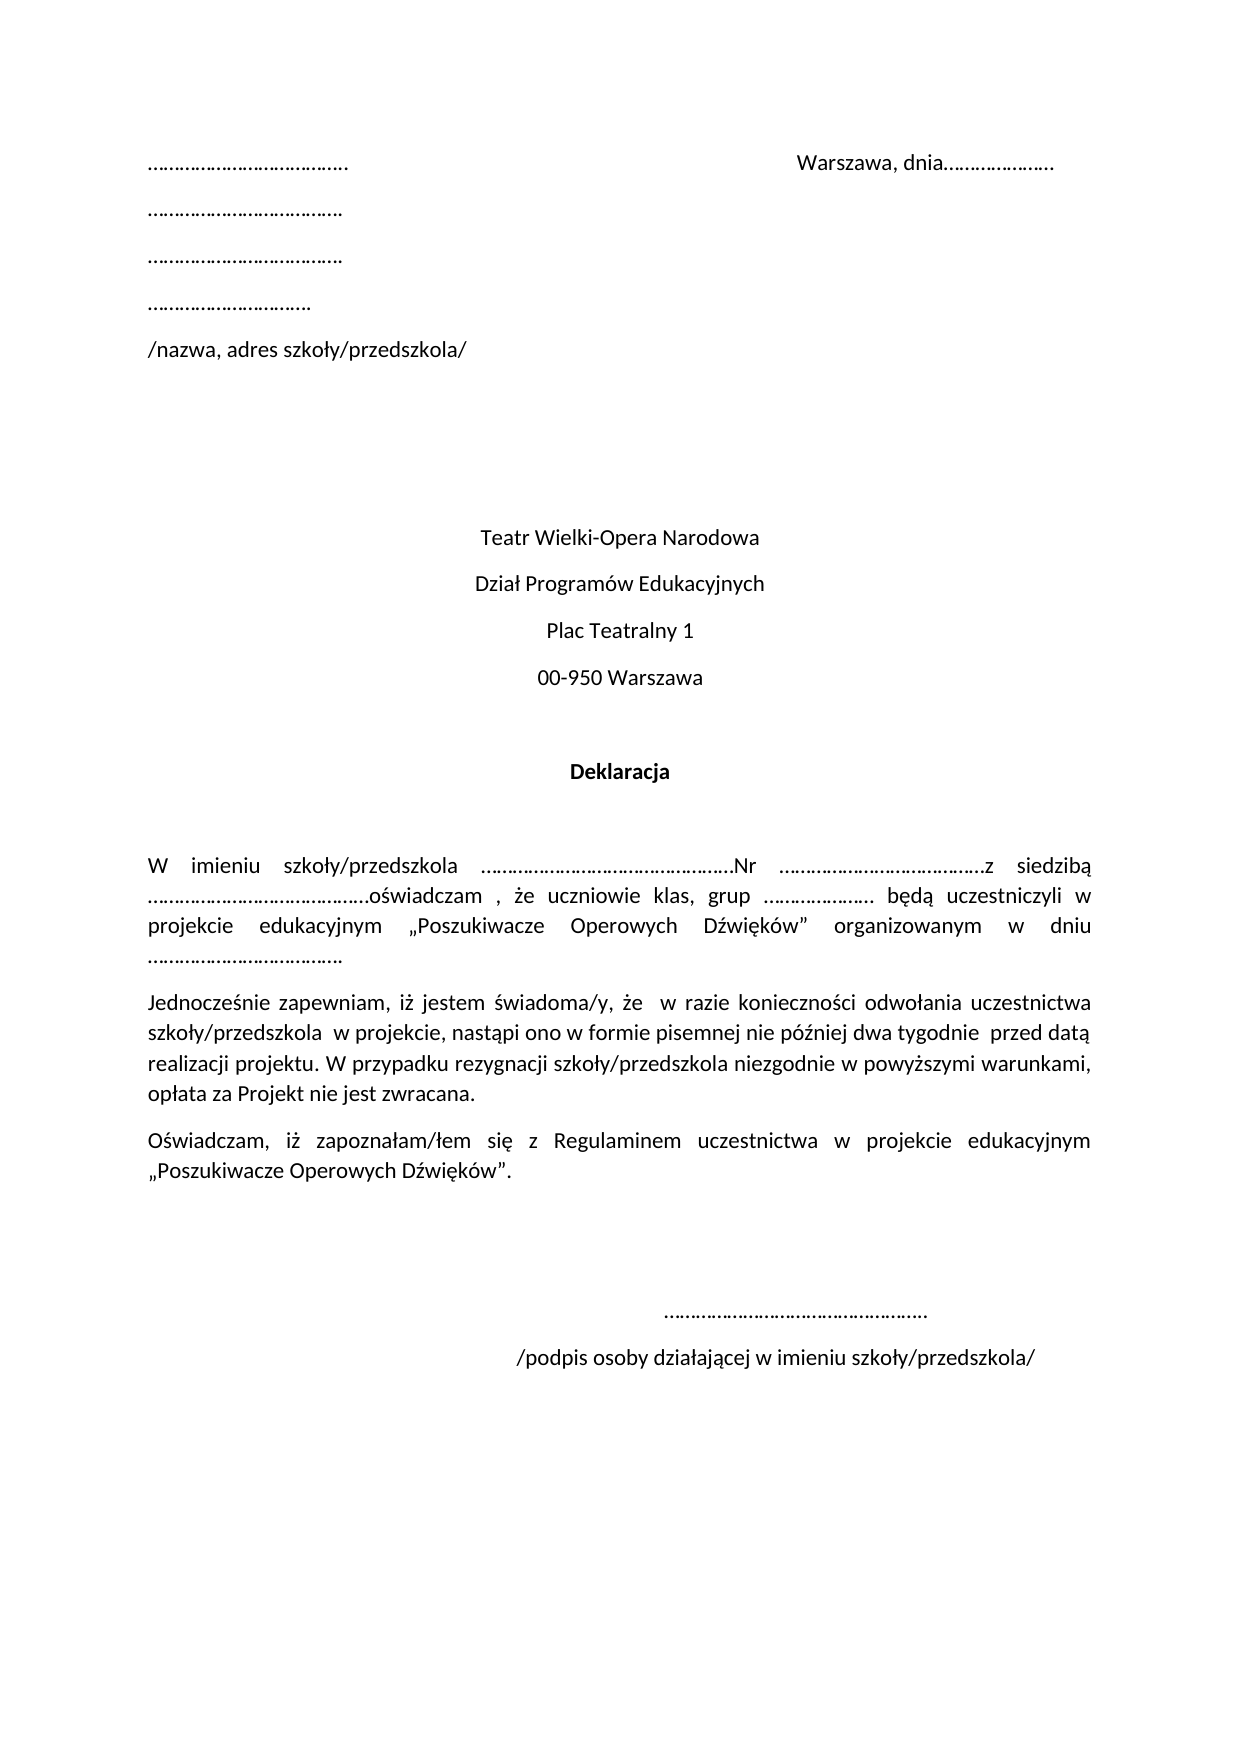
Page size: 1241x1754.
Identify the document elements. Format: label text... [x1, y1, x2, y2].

text Plac Teatralny 1 [148, 616, 1093, 644]
text Jednocześnie zapewniam, iż jestem świadoma/y, że w razie konieczności odwołania uczestnictwa szkoły/przedszkola w projekcie, nastąpi ono w formie pisemnej nie później dwa tygodnie przed datą realizacji projektu. W przypadku rezygnacji szkoły/przedszkola niezgodnie w powyższymi warunkami, opłata za Projekt nie jest zwracana. [148, 988, 1093, 1107]
text Deklaracja [148, 757, 1093, 785]
text /podpis osoby działającej w imieniu szkoły/przedszkola/ [148, 1343, 1093, 1371]
text ………………………………. [148, 241, 1093, 269]
text ………………………………………….. [148, 1297, 1093, 1324]
text /nazwa, adres szkoły/przedszkola/ [148, 335, 1093, 363]
text Teatr Wielki-Opera Narodowa [148, 523, 1093, 551]
text ………………………………. [148, 194, 1093, 222]
text 00-950 Warszawa [148, 663, 1093, 691]
text ……………………………….. Warszawa, dnia………………… [148, 148, 1093, 176]
text Oświadczam, iż zapoznałam/łem się z Regulaminem uczestnictwa w projekcie edukacyjnym „Poszukiwacze Operowych Dźwięków”. [148, 1126, 1093, 1184]
text …………………………. [148, 288, 1093, 316]
text W imieniu szkoły/przedszkola …………………………………………Nr …………………………………z siedzibą ……………………………………oświadczam , że uczniowie klas, grup ………………… będą uczestniczyli w projekcie edukacyjnym „Poszukiwacze Operowych Dźwięków” organizowanym w dniu ………………………………. [148, 851, 1093, 969]
text Dział Programów Edukacyjnych [148, 569, 1093, 597]
